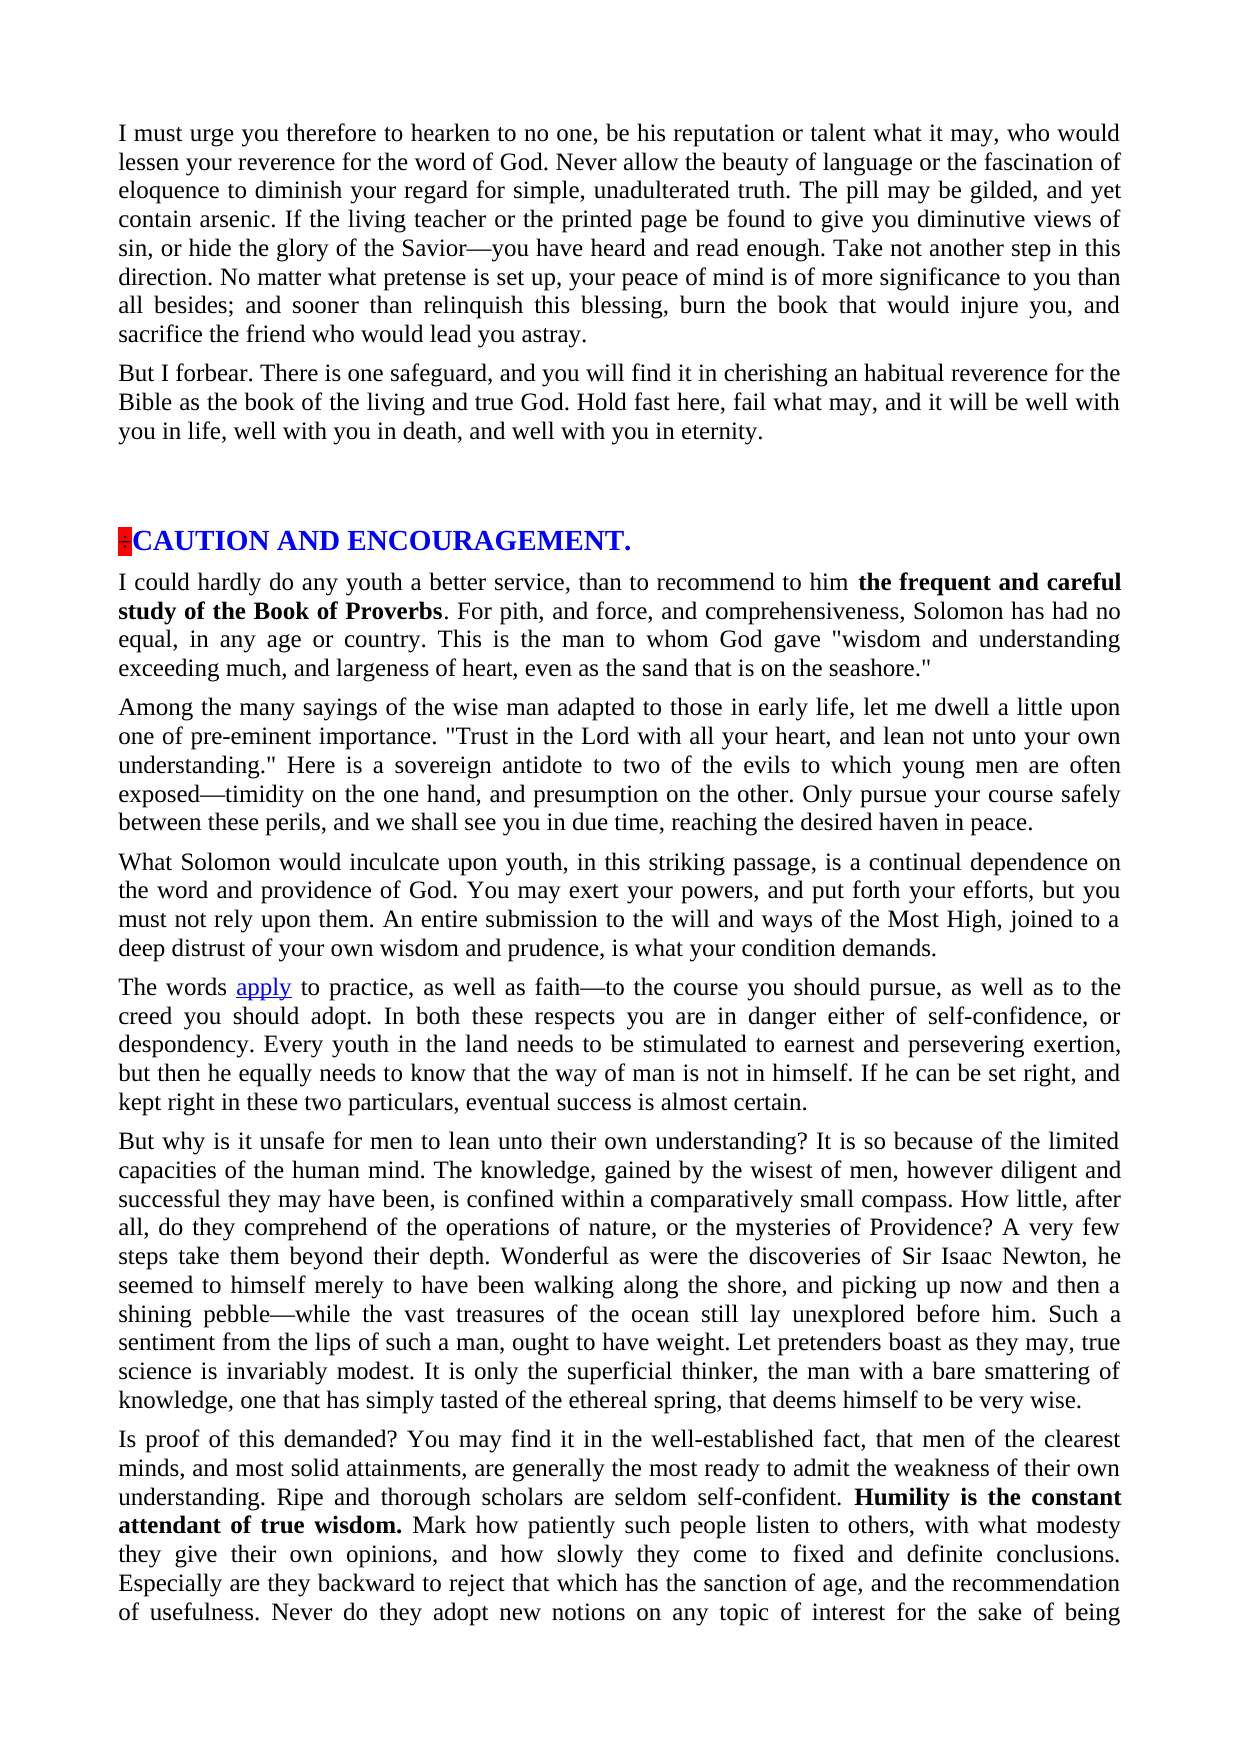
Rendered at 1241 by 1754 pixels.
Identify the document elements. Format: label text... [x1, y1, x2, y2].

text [118, 1424, 1122, 1625]
text Among the many sayings of the wise man adapted to those in early life, let me dwell a little upon one of pre-eminent importance. "Trust in the Lord with all your heart, and lean not unto your own understanding." Here is a sovereign antidote to two of the evils to which young men are often exposed—timidity on the one hand, and presumption on the other. Only pursue your course safely between these perils, and we shall see you in due time, reaching the desired haven in peace. [118, 692, 1122, 836]
text But why is it unsafe for men to lean unto their own understanding? It is so because of the limited capacities of the human mind. The knowledge, gained by the wisest of men, however diligent and successful they may have been, is confined within a comparatively small compass. How little, after all, do they comprehend of the operations of nature, or the mysteries of Providence? A very few steps take them beyond their depth. Wonderful as were the discoveries of Sir Isaac Newton, he seemed to himself merely to have been walking along the shore, and picking up now and then a shining pebble—while the vast treasures of the ocean still lay unexplored before him. Such a sentiment from the lips of such a man, ought to have weight. Let pretenders boast as they may, true science is invariably modest. It is only the superficial thinker, the man with a bare smattering of knowledge, one that has simply tasted of the ethereal spring, that deems himself to be very wise. [118, 1126, 1122, 1414]
text I must urge you therefore to hearken to no one, be his reputation or talent what it may, who would lessen your reverence for the word of God. Never allow the beauty of language or the fascination of eloquence to diminish your regard for simple, unadulterated truth. The pill may be gilded, and yet contain arsenic. If the living teacher or the printed page be found to give you diminutive views of sin, or hide the glory of the Savior—you have heard and read enough. Take not another step in this direction. No matter what pretense is set up, your peace of mind is of more significance to you than all besides; and sooner than relinquish this blessing, burn the book that would injure you, and sacrifice the friend who would lead you astray. [118, 118, 1122, 348]
text I could hardly do any youth a better service, than to recommend to him the frequent and careful study of the Book of Proverbs. For pith, and force, and comprehensiveness, Solomon has had no equal, in any age or country. This is the man to whom God gave "wisdom and understanding exceeding much, and largeness of heart, even as the sand that is on the seashore." [118, 567, 1122, 682]
text What Solomon would inculcate upon youth, in this striking passage, is a continual dependence on the word and providence of God. You may exert your powers, and put forth your efforts, but you must not rely upon them. An entire submission to the will and ways of the Most High, joined to a deep distrust of your own wisdom and prudence, is what your condition demands. [118, 847, 1122, 962]
text The words apply to practice, as well as faith—to the course you should pursue, as well as to the creed you should adopt. In both these respects you are in danger either of self-confidence, or despondency. Every youth in the land needs to be stimulated to earnest and persevering exertion, but then he equally needs to know that the way of man is not in himself. If he can be set right, and kept right in these two particulars, eventual success is almost certain. [118, 972, 1122, 1116]
text ÷CAUTION AND ENCOURAGEMENT. [118, 523, 1122, 557]
text But I forbear. There is one safeguard, and you will find it in cherishing an habitual reverence for the Bible as the book of the living and true God. Hold fast here, fail what may, and it will be well with you in life, well with you in death, and well with you in eternity. [118, 358, 1122, 445]
